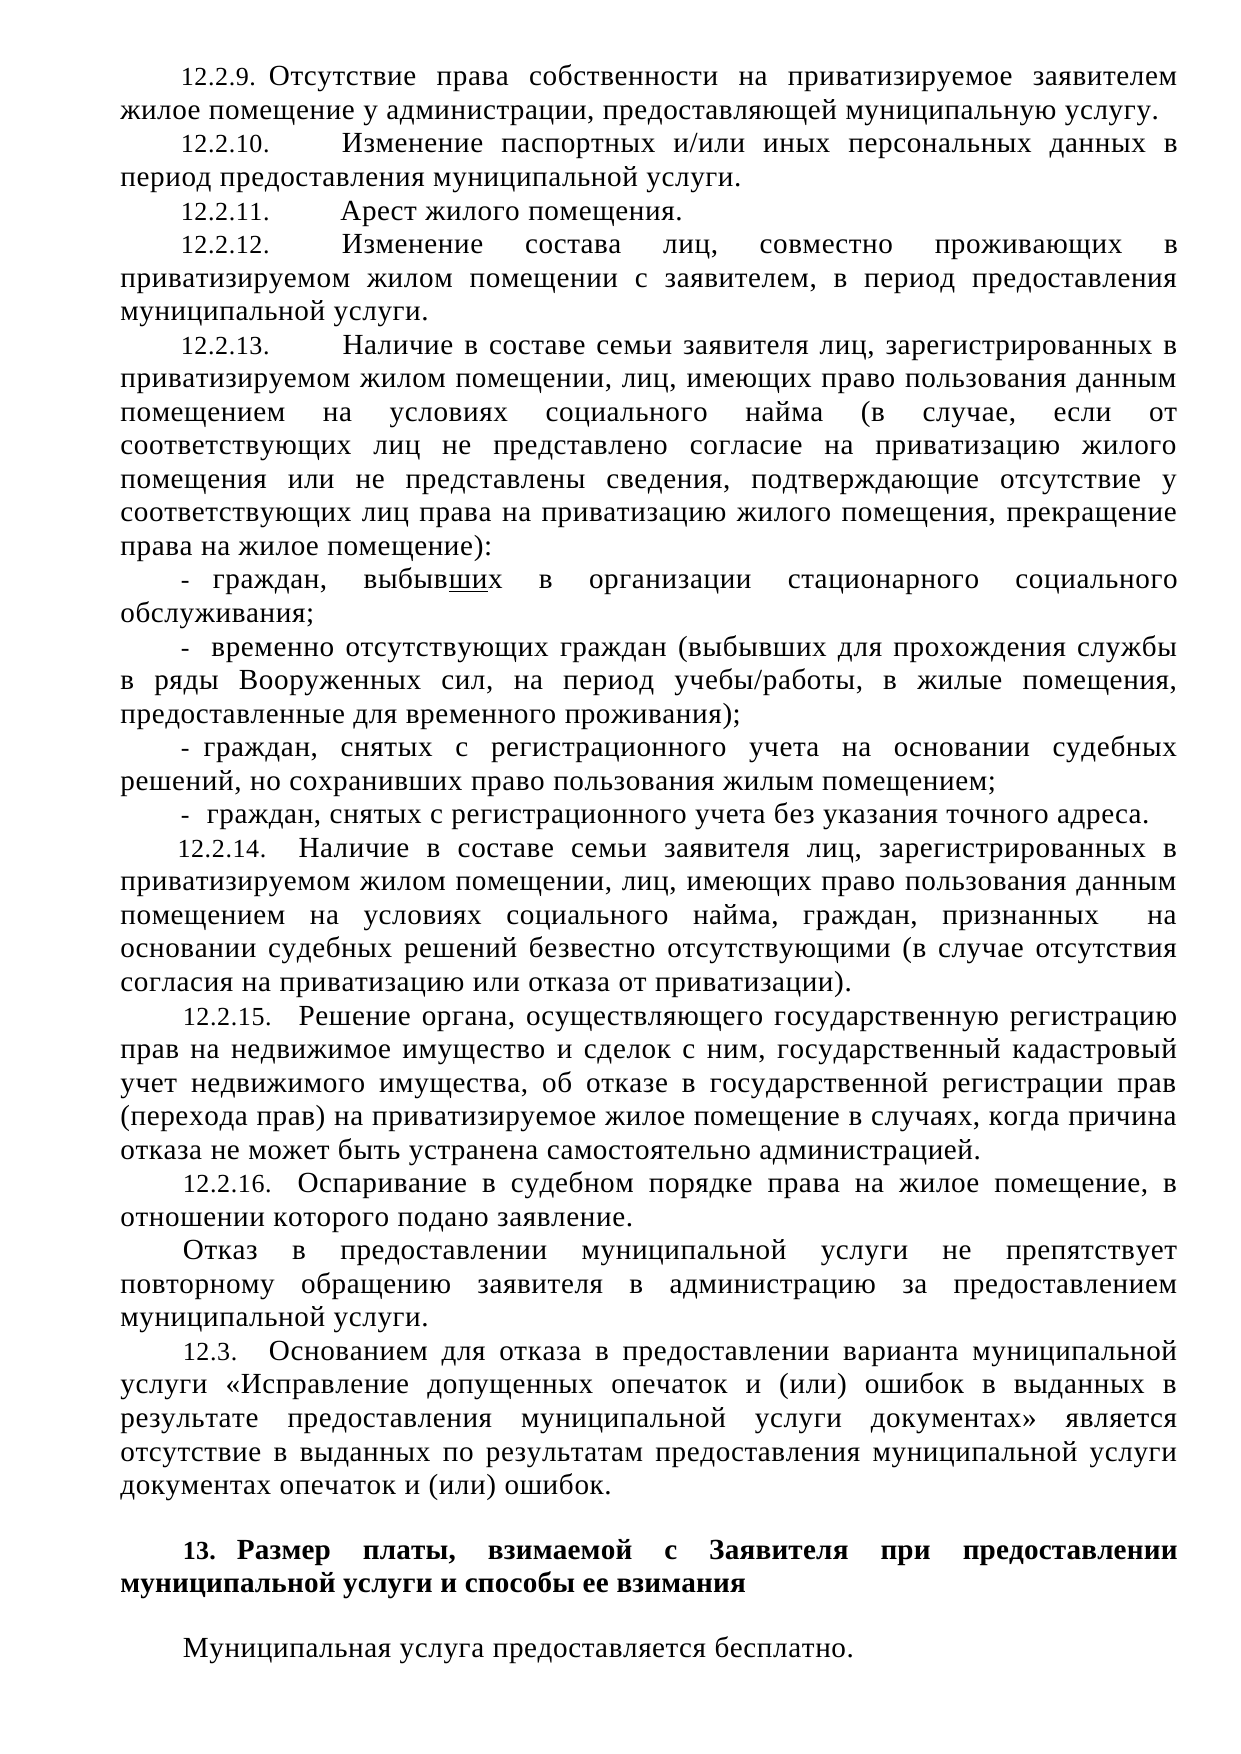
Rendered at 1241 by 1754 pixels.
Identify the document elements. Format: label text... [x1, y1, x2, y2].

list Отсутствие права собственности на приватизируемое заявителем жилое помещение у администрации, предоставляющей муниципальную услугу. [120, 59, 1179, 126]
list Оспаривание в судебном порядке права на жилое помещение, в отношении которого подано заявление. [120, 1166, 1179, 1233]
list Изменение паспортных и/или иных персональных данных в период предоставления муниципальной услуги. [120, 126, 1179, 193]
list Решение органа, осуществляющего государственную регистрацию прав на недвижимое имущество и сделок с ним, государственный кадастровый учет недвижимого имущества, об отказе в государственной регистрации прав (перехода прав) на приватизируемое жилое помещение в случаях, когда причина отказа не может быть устранена самостоятельно администрацией. [120, 998, 1179, 1166]
list граждан, снятых с регистрационного учета на основании судебных решений, но сохранивших право пользования жилым помещением; [120, 730, 1179, 797]
list граждан, выбывших в организации стационарного социального обслуживания; [120, 562, 1179, 629]
list Наличие в составе семьи заявителя лиц, зарегистрированных в приватизируемом жилом помещении, лиц, имеющих право пользования данным помещением на условиях социального найма, граждан, признанных на основании судебных решений безвестно отсутствующими (в случае отсутствия согласия на приватизацию или отказа от приватизации). [120, 831, 1179, 998]
list временно отсутствующих граждан (выбывших для прохождения службы в ряды Вооруженных сил, на период учебы/работы, в жилые помещения, предоставленные для временного проживания); [120, 629, 1179, 730]
list граждан, снятых с регистрационного учета без указания точного адреса. [120, 797, 1179, 831]
list Арест жилого помещения. [120, 193, 1181, 227]
list Наличие в составе семьи заявителя лиц, зарегистрированных в приватизируемом жилом помещении, лиц, имеющих право пользования данным помещением на условиях социального найма (в случае, если от соответствующих лиц не представлено согласие на приватизацию жилого помещения или не представлены сведения, подтверждающие отсутствие у соответствующих лиц права на приватизацию жилого помещения, прекращение права на жилое помещение): [120, 327, 1179, 562]
list Изменение состава лиц, совместно проживающих в приватизируемом жилом помещении с заявителем, в период предоставления муниципальной услуги. [120, 227, 1179, 327]
list Основанием для отказа в предоставлении варианта муниципальной услуги «Исправление допущенных опечаток и (или) ошибок в выданных в результате предоставления муниципальной услуги документах» является отсутствие в выданных по результатам предоставления муниципальной услуги документах опечаток и (или) ошибок. [120, 1334, 1179, 1501]
text Отказ в предоставлении муниципальной услуги не препятствует повторному обращению заявителя в администрацию за предоставлением муниципальной услуги. [120, 1233, 1179, 1334]
text Муниципальная услуга предоставляется бесплатно. [120, 1637, 1181, 1663]
list Размер платы, взимаемой с Заявителя при предоставлении муниципальной услуги и способы ее взимания [120, 1533, 1179, 1600]
